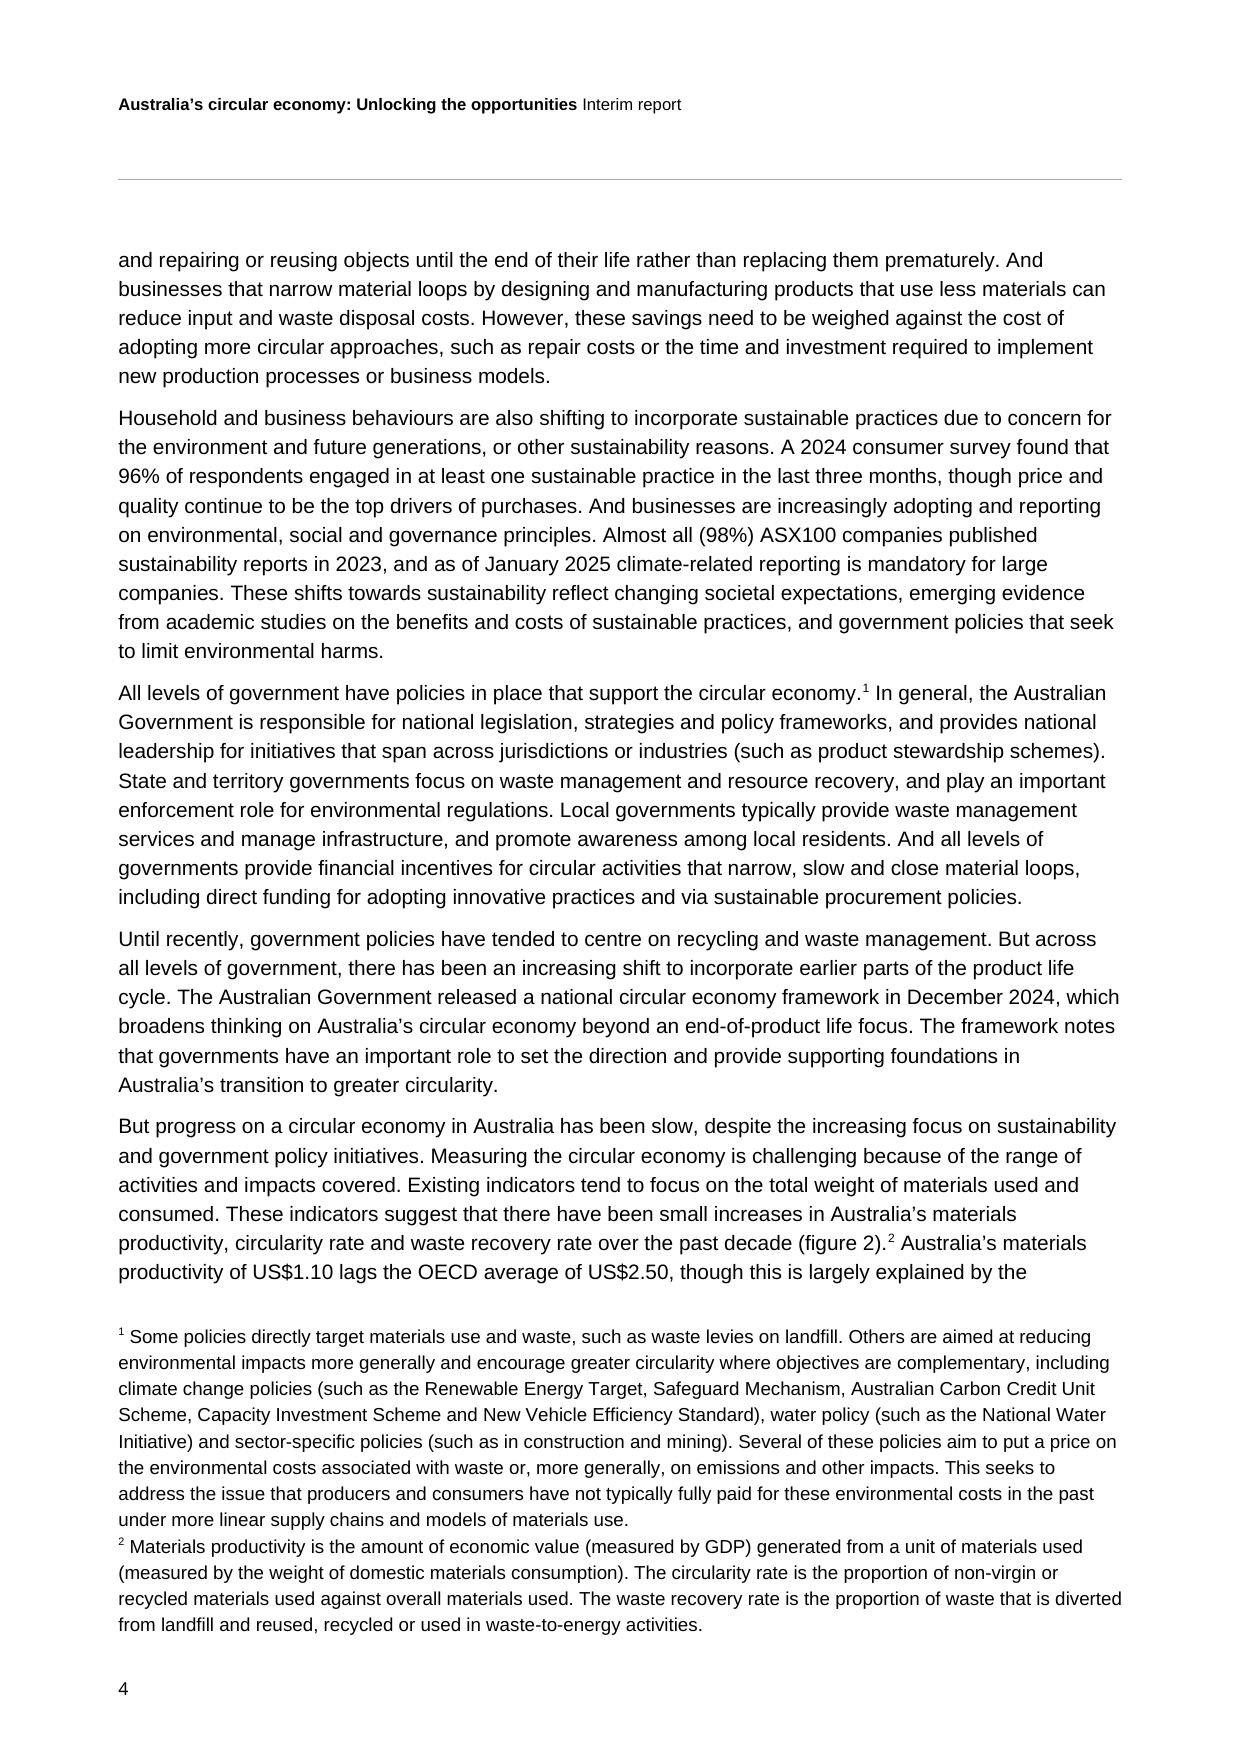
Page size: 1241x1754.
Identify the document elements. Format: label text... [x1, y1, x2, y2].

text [118, 242, 1122, 388]
text Until recently, government policies have tended to centre on recycling and waste management. But across all levels of government, there has been an increasing shift to incorporate earlier parts of the product life cycle. The Australian Government released a national circular economy framework in December 2024, which broadens thinking on Australia’s circular economy beyond an end-of-product life focus. The framework notes that governments have an important role to set the direction and provide supporting foundations in Australia’s transition to greater circularity. [118, 922, 1122, 1097]
text All levels of government have policies in place that support the circular economy. In general, the Australian Government is responsible for national legislation, strategies and policy frameworks, and provides national leadership for initiatives that span across jurisdictions or industries (such as product stewardship schemes). State and territory governments focus on waste management and resource recovery, and play an important enforcement role for environmental regulations. Local governments typically provide waste management services and manage infrastructure, and promote awareness among local residents. And all levels of governments provide financial incentives for circular activities that narrow, slow and close material loops, including direct funding for adopting innovative practices and via sustainable procurement policies. [118, 676, 1122, 909]
text Household and business behaviours are also shifting to incorporate sustainable practices due to concern for the environment and future generations, or other sustainability reasons. A 2024 consumer survey found that 96% of respondents engaged in at least one sustainable practice in the last three months, though price and quality continue to be the top drivers of purchases. And businesses are increasingly adopting and reporting on environmental, social and governance principles. Almost all (98%) ASX100 companies published sustainability reports in 2023, and as of January 2025 climate-related reporting is mandatory for large companies. These shifts towards sustainability reflect changing societal expectations, emerging evidence from academic studies on the benefits and costs of sustainable practices, and government policies that seek to limit environmental harms. [118, 401, 1122, 663]
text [118, 1109, 1122, 1284]
